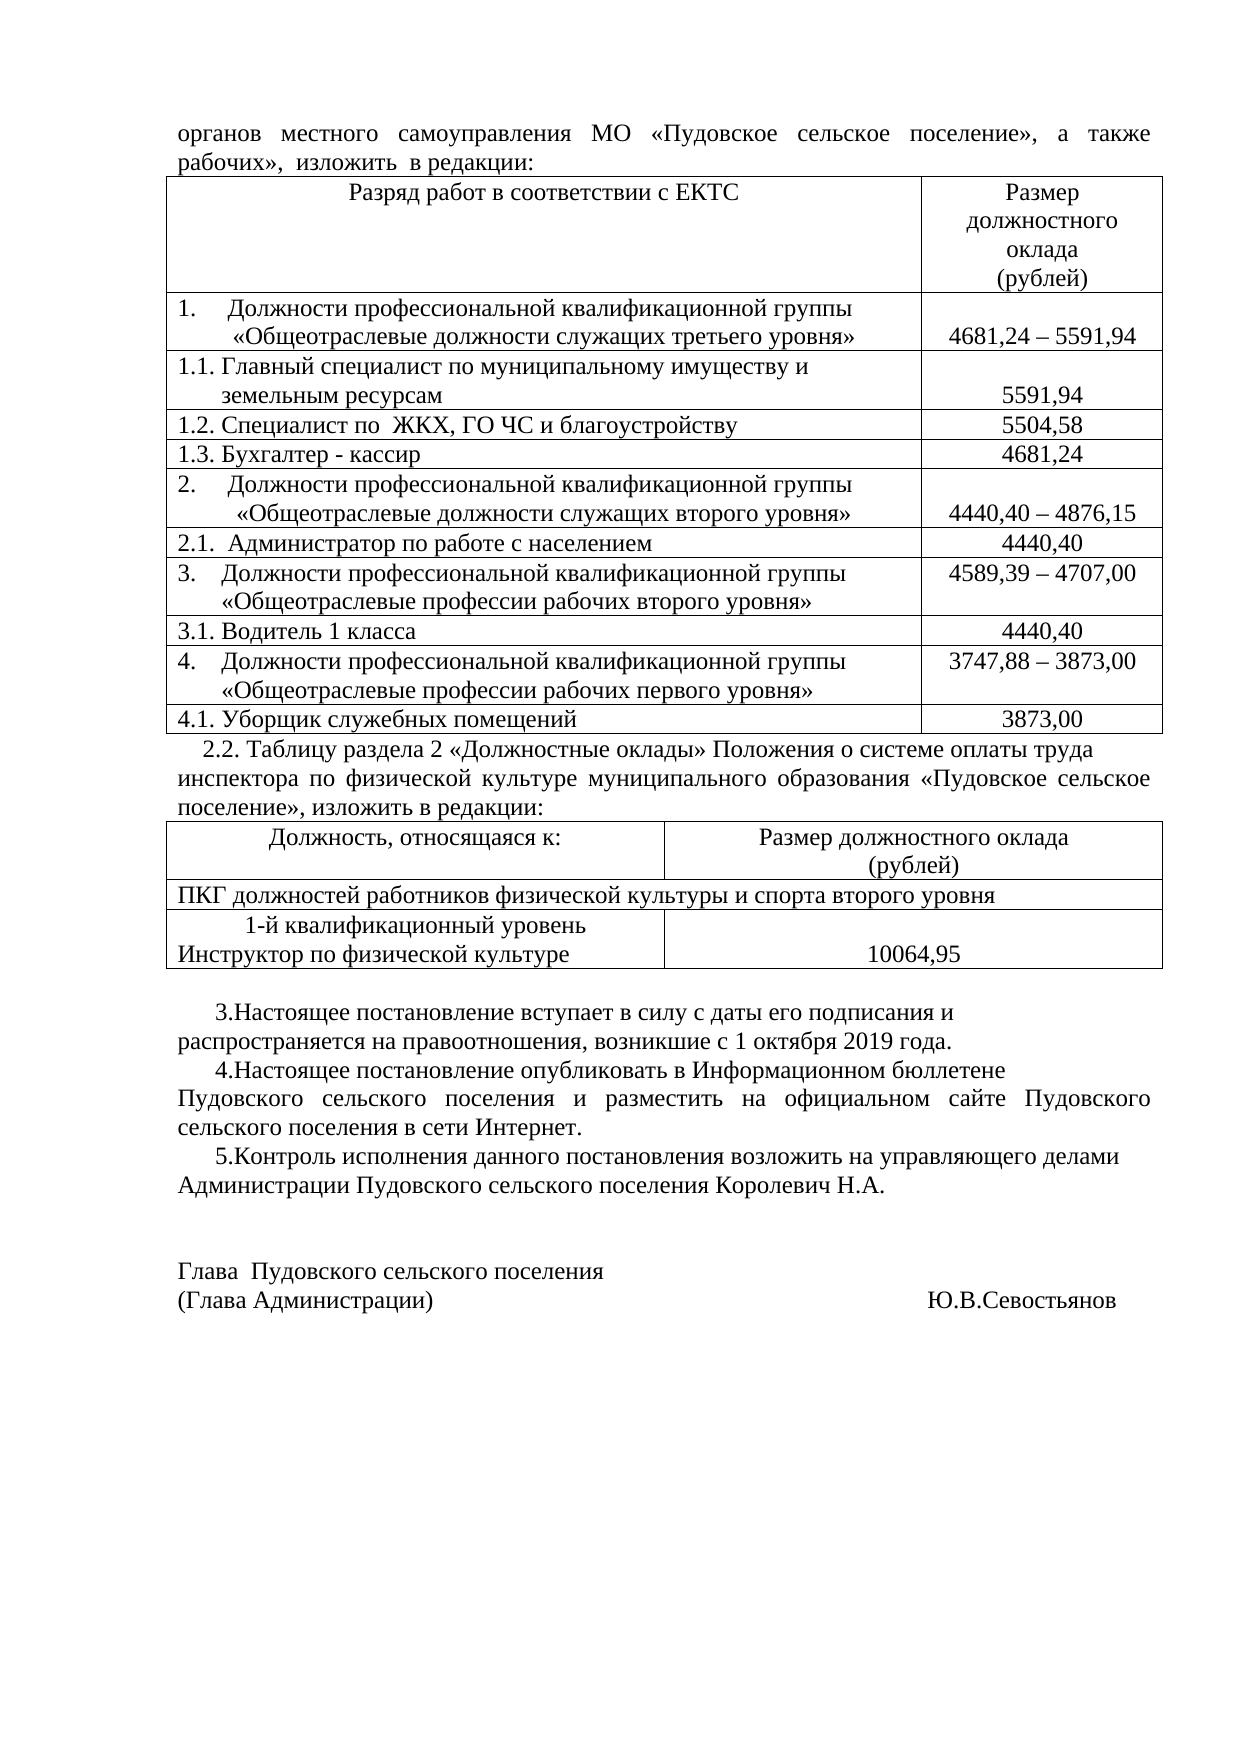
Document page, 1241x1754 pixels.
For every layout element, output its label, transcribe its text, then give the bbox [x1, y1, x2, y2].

table_header Размер должностного оклада (рублей) [922, 177, 1162, 292]
table_header Разряд работ в соответствии с ЕКТС [167, 177, 921, 292]
table_cell 2. Должности профессиональной квалификационной группы «Общеотраслевые должности служащих второго уровня» [167, 469, 921, 527]
table_cell ПКГ должностей работников физической культуры и спорта второго уровня [167, 880, 1162, 909]
table_cell 3873,00 [922, 705, 1162, 733]
list инспектора по физической культуре муниципального образования «Пудовское сельское поселение», изложить в редакции: [177, 763, 1152, 821]
table_cell 3. Должности профессиональной квалификационной группы «Общеотраслевые профессии рабочих второго уровня» [167, 558, 921, 615]
table_cell 3747,88 – 3873,00 [922, 646, 1162, 703]
text Администрации Пудовского сельского поселения Королевич Н.А. [177, 1170, 1152, 1198]
list 5.Контроль исполнения данного постановления возложить на управляющего делами [215, 1141, 1152, 1170]
table_cell 1.3. Бухгалтер - кассир [167, 440, 921, 468]
table_cell 3.1. Водитель 1 класса [167, 616, 921, 645]
table_cell 1. Должности профессиональной квалификационной группы «Общеотраслевые должности служащих третьего уровня» [167, 293, 921, 350]
table_cell 1.2. Специалист по ЖКХ, ГО ЧС и благоустройству [167, 410, 921, 438]
table_cell 1-й квалификационный уровень Инструктор по физической культуре [167, 910, 664, 967]
text распространяется на правоотношения, возникшие с 1 октября 2019 года. [177, 1026, 1152, 1055]
table_cell 5504,58 [922, 410, 1162, 438]
table_cell 4681,24 – 5591,94 [922, 293, 1162, 350]
table_cell 4440,40 [922, 528, 1162, 557]
text 4.Настоящее постановление опубликовать в Информационном бюллетене [177, 1055, 1152, 1083]
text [177, 118, 1152, 176]
text Глава Пудовского сельского поселения [177, 1256, 1152, 1285]
table_cell 4681,24 [922, 440, 1162, 468]
table_cell 10064,95 [665, 910, 1162, 967]
table_cell 4440,40 – 4876,15 [922, 469, 1162, 527]
table_cell 4440,40 [922, 616, 1162, 645]
table_header Размер должностного оклада (рублей) [665, 822, 1162, 879]
text (Глава Администрации) Ю.В.Севостьянов [177, 1285, 1152, 1313]
table_cell 1.1. Главный специалист по муниципальному имуществу и земельным ресурсам [167, 351, 921, 409]
table_cell 4589,39 – 4707,00 [922, 558, 1162, 615]
table_cell 2.1. Администратор по работе с населением [167, 528, 921, 557]
table_header Должность, относящаяся к: [167, 822, 664, 879]
text Пудовского сельского поселения и разместить на официальном сайте Пудовского сельского поселения в сети Интернет. [177, 1083, 1152, 1141]
table_cell 5591,94 [922, 351, 1162, 409]
table_cell 4.1. Уборщик служебных помещений [167, 705, 921, 733]
list 3.Настоящее постановление вступает в силу с даты его подписания и [215, 997, 1152, 1026]
table_cell 4. Должности профессиональной квалификационной группы «Общеотраслевые профессии рабочих первого уровня» [167, 646, 921, 703]
list 2.2. Таблицу раздела 2 «Должностные оклады» Положения о системе оплаты труда [177, 734, 1152, 763]
